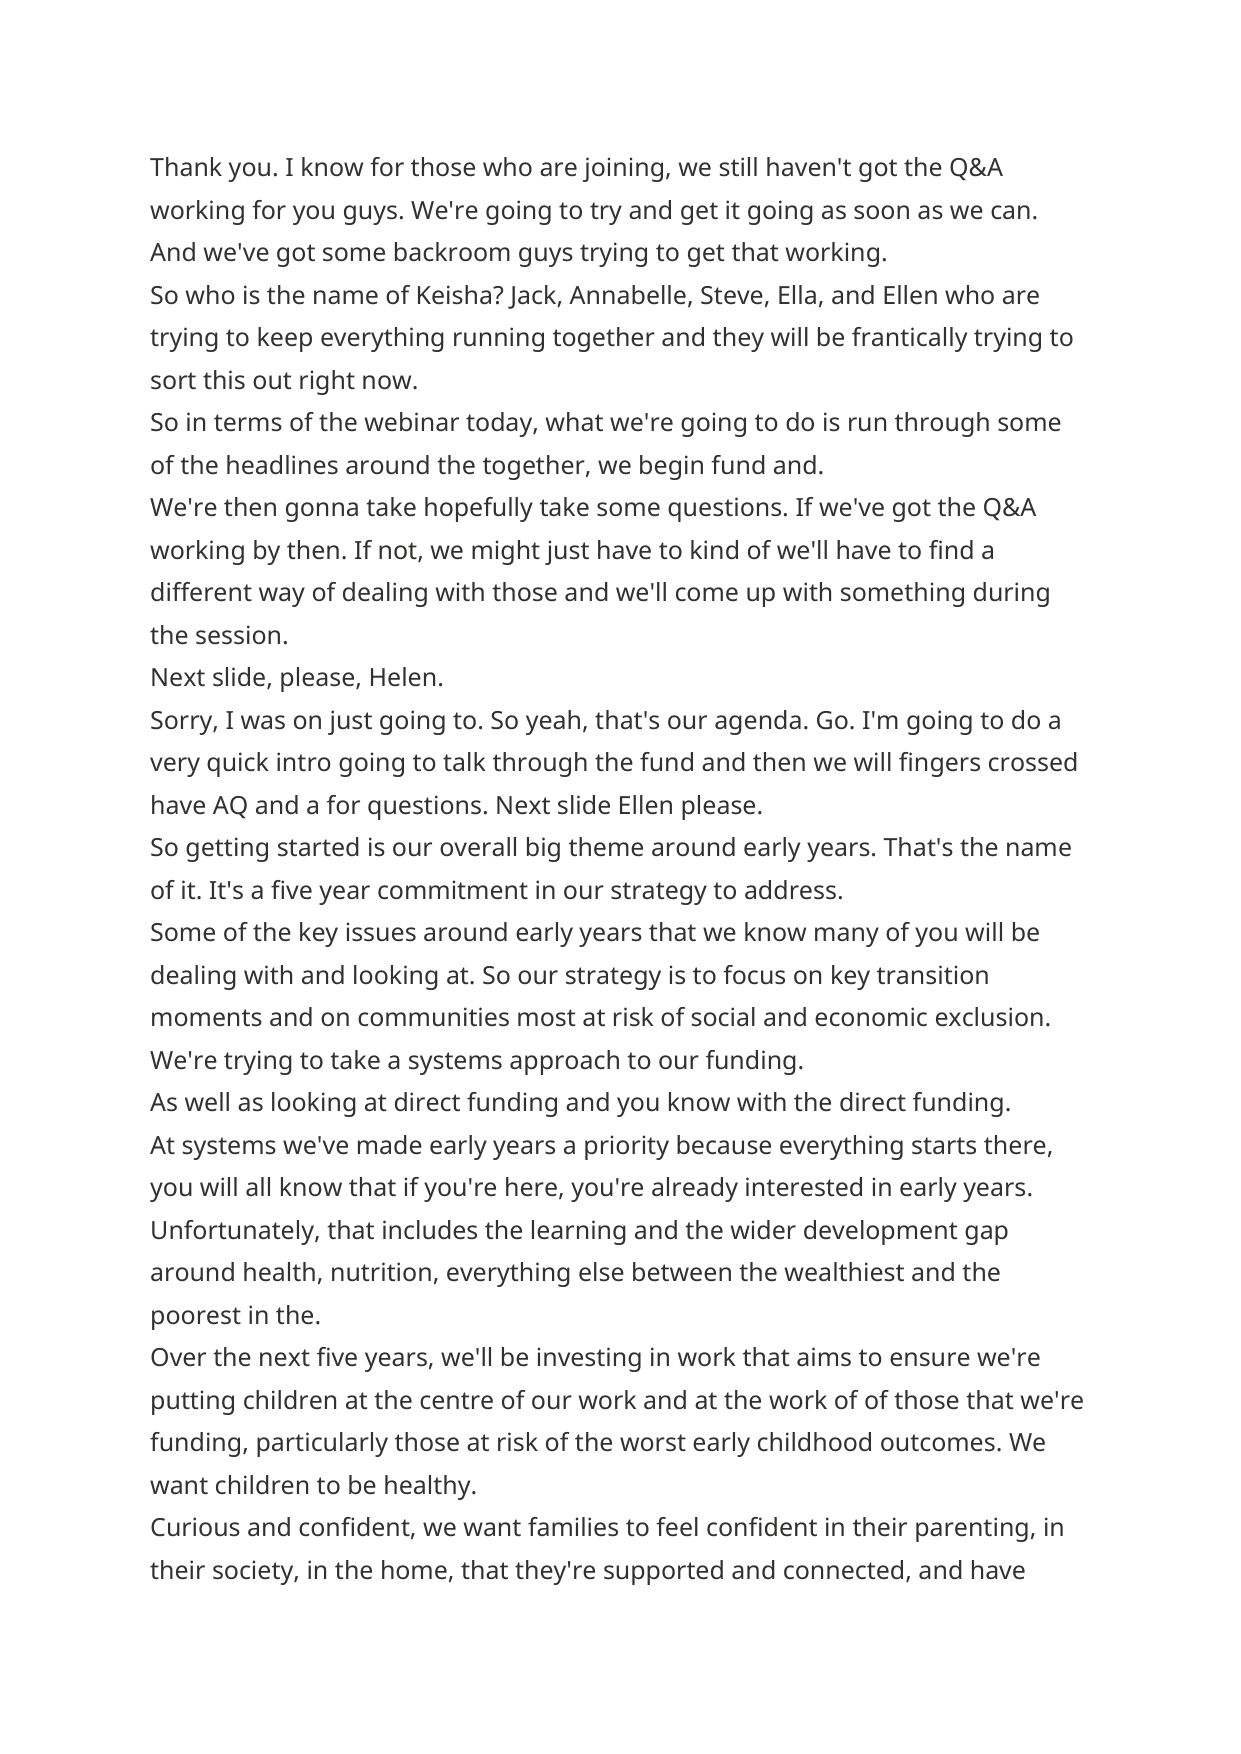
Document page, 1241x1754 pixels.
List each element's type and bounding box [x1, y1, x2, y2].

text [150, 150, 1090, 1587]
